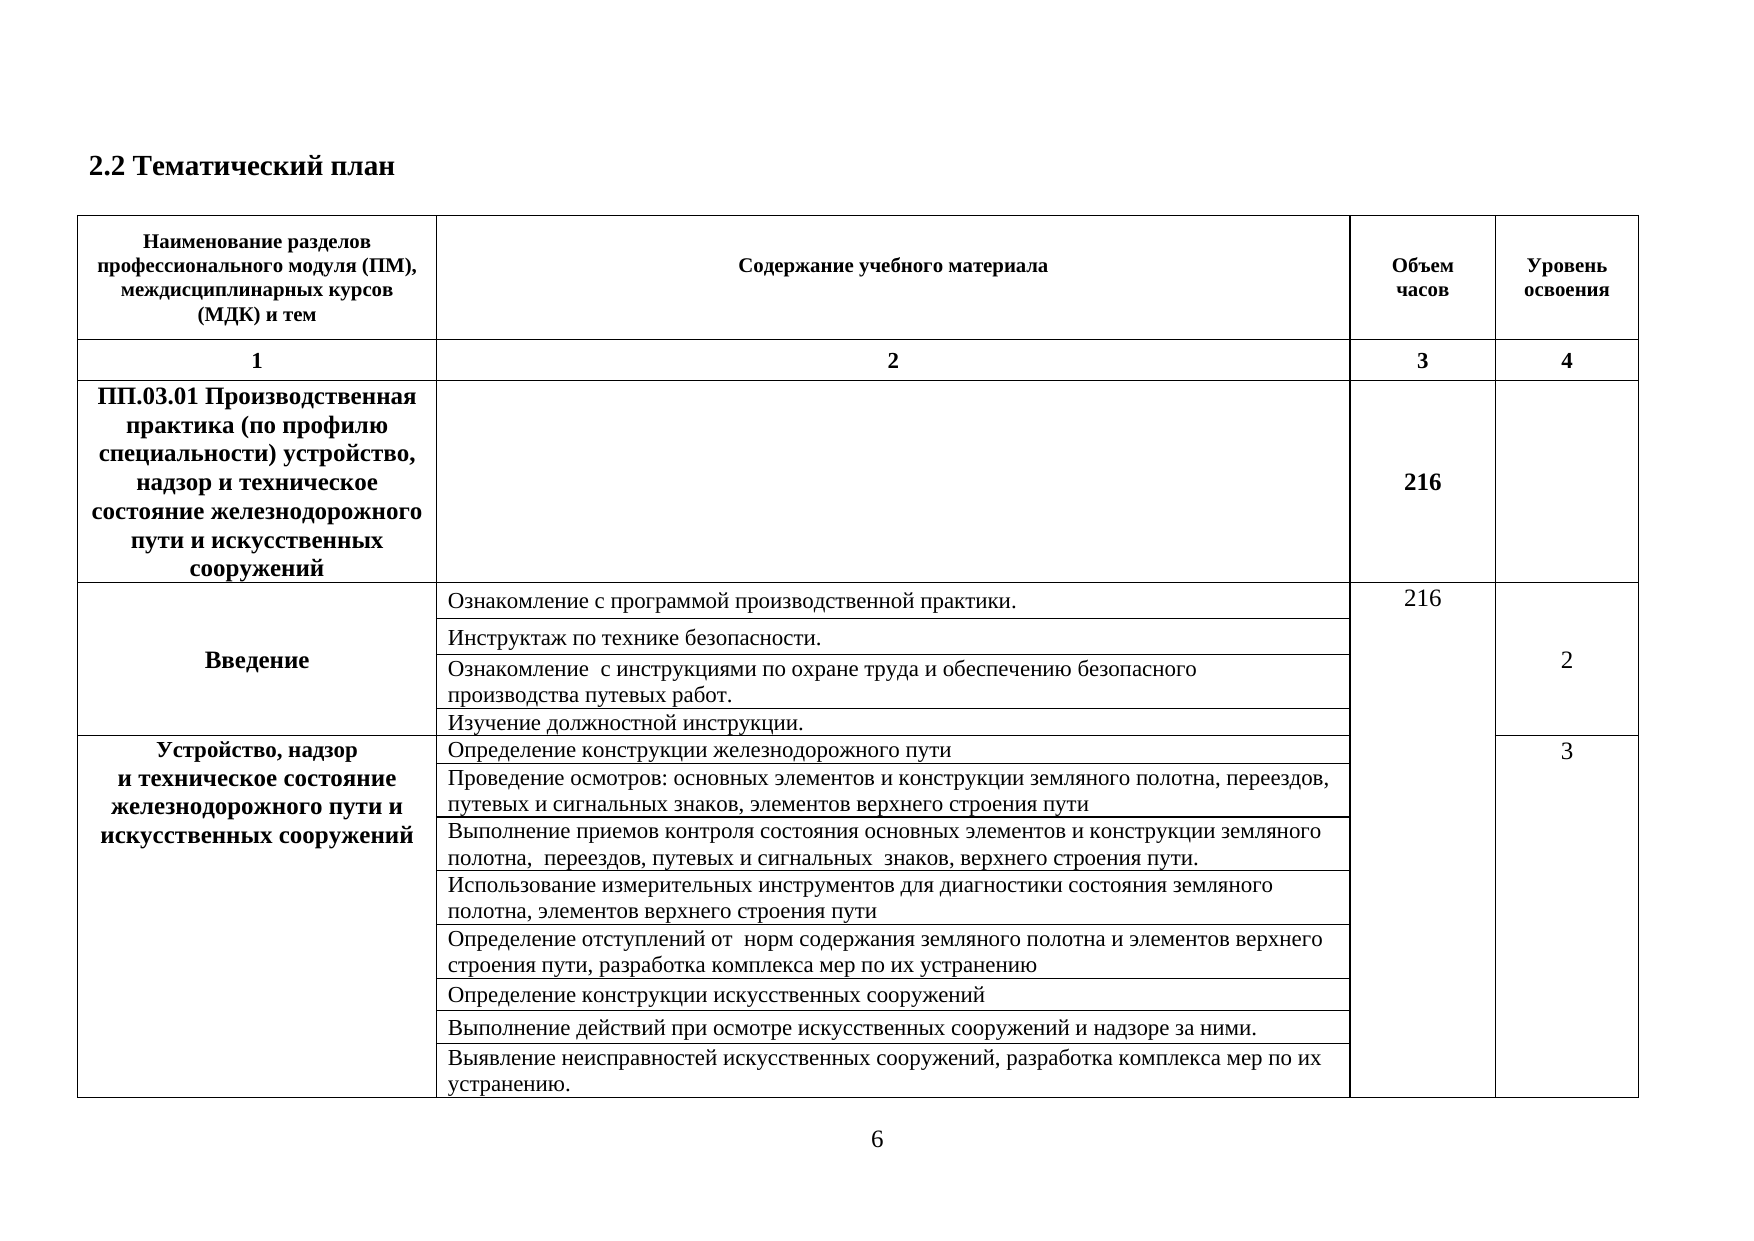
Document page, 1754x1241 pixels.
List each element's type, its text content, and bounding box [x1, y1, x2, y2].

table_cell Ознакомление с инструкциями по охране труда и обеспечению безопасного производства путевых работ. [437, 655, 1349, 708]
table_cell [1496, 381, 1638, 582]
table_cell Устройство, надзор и техническое состояние железнодорожного пути и искусственных сооружений [78, 736, 436, 1097]
table_cell Ознакомление с программой производственной практики. [437, 583, 1349, 618]
table_header Содержание учебного материала [437, 216, 1349, 339]
table_cell Проведение осмотров: основных элементов и конструкции земляного полотна, переездов, путевых и сигнальных знаков, элементов верхнего строения пути [437, 764, 1349, 816]
table_header Уровень освоения [1496, 216, 1638, 339]
table_header Наименование разделов профессионального модуля (ПМ), междисциплинарных курсов (МДК) и тем [78, 216, 436, 339]
text 2.2 Тематический план [89, 148, 1665, 181]
table_cell Изучение должностной инструкции. [437, 709, 1349, 735]
table_cell 216 [1351, 583, 1495, 1097]
table_cell 216 [1351, 381, 1495, 582]
table_cell Определение конструкции искусственных сооружений [437, 979, 1349, 1010]
table_cell Введение [78, 583, 436, 735]
table_cell Определение конструкции железнодорожного пути [437, 736, 1349, 763]
table_cell 4 [1496, 340, 1638, 380]
table_cell Выполнение приемов контроля состояния основных элементов и конструкции земляного полотна, переездов, путевых и сигнальных знаков, верхнего строения пути. [437, 818, 1349, 870]
table_cell ПП.03.01 Производственная практика (по профилю специальности) устройство, надзор и техническое состояние железнодорожного пути и искусственных сооружений [78, 381, 436, 582]
table_cell 2 [1496, 583, 1638, 735]
table_cell 1 [78, 340, 436, 380]
table_cell [437, 381, 1349, 582]
table_cell 3 [1496, 736, 1638, 1097]
table_cell Выявление неисправностей искусственных сооружений, разработка комплекса мер по их устранению. [437, 1044, 1349, 1097]
table_cell Определение отступлений от норм содержания земляного полотна и элементов верхнего строения пути, разработка комплекса мер по их устранению [437, 925, 1349, 978]
table_cell Выполнение действий при осмотре искусственных сооружений и надзоре за ними. [437, 1011, 1349, 1043]
table_cell 3 [1351, 340, 1495, 380]
table_cell Использование измерительных инструментов для диагностики состояния земляного полотна, элементов верхнего строения пути [437, 871, 1349, 924]
table_cell Инструктаж по технике безопасности. [437, 619, 1349, 654]
table_header Объем часов [1351, 216, 1495, 339]
table_cell 2 [437, 340, 1349, 380]
